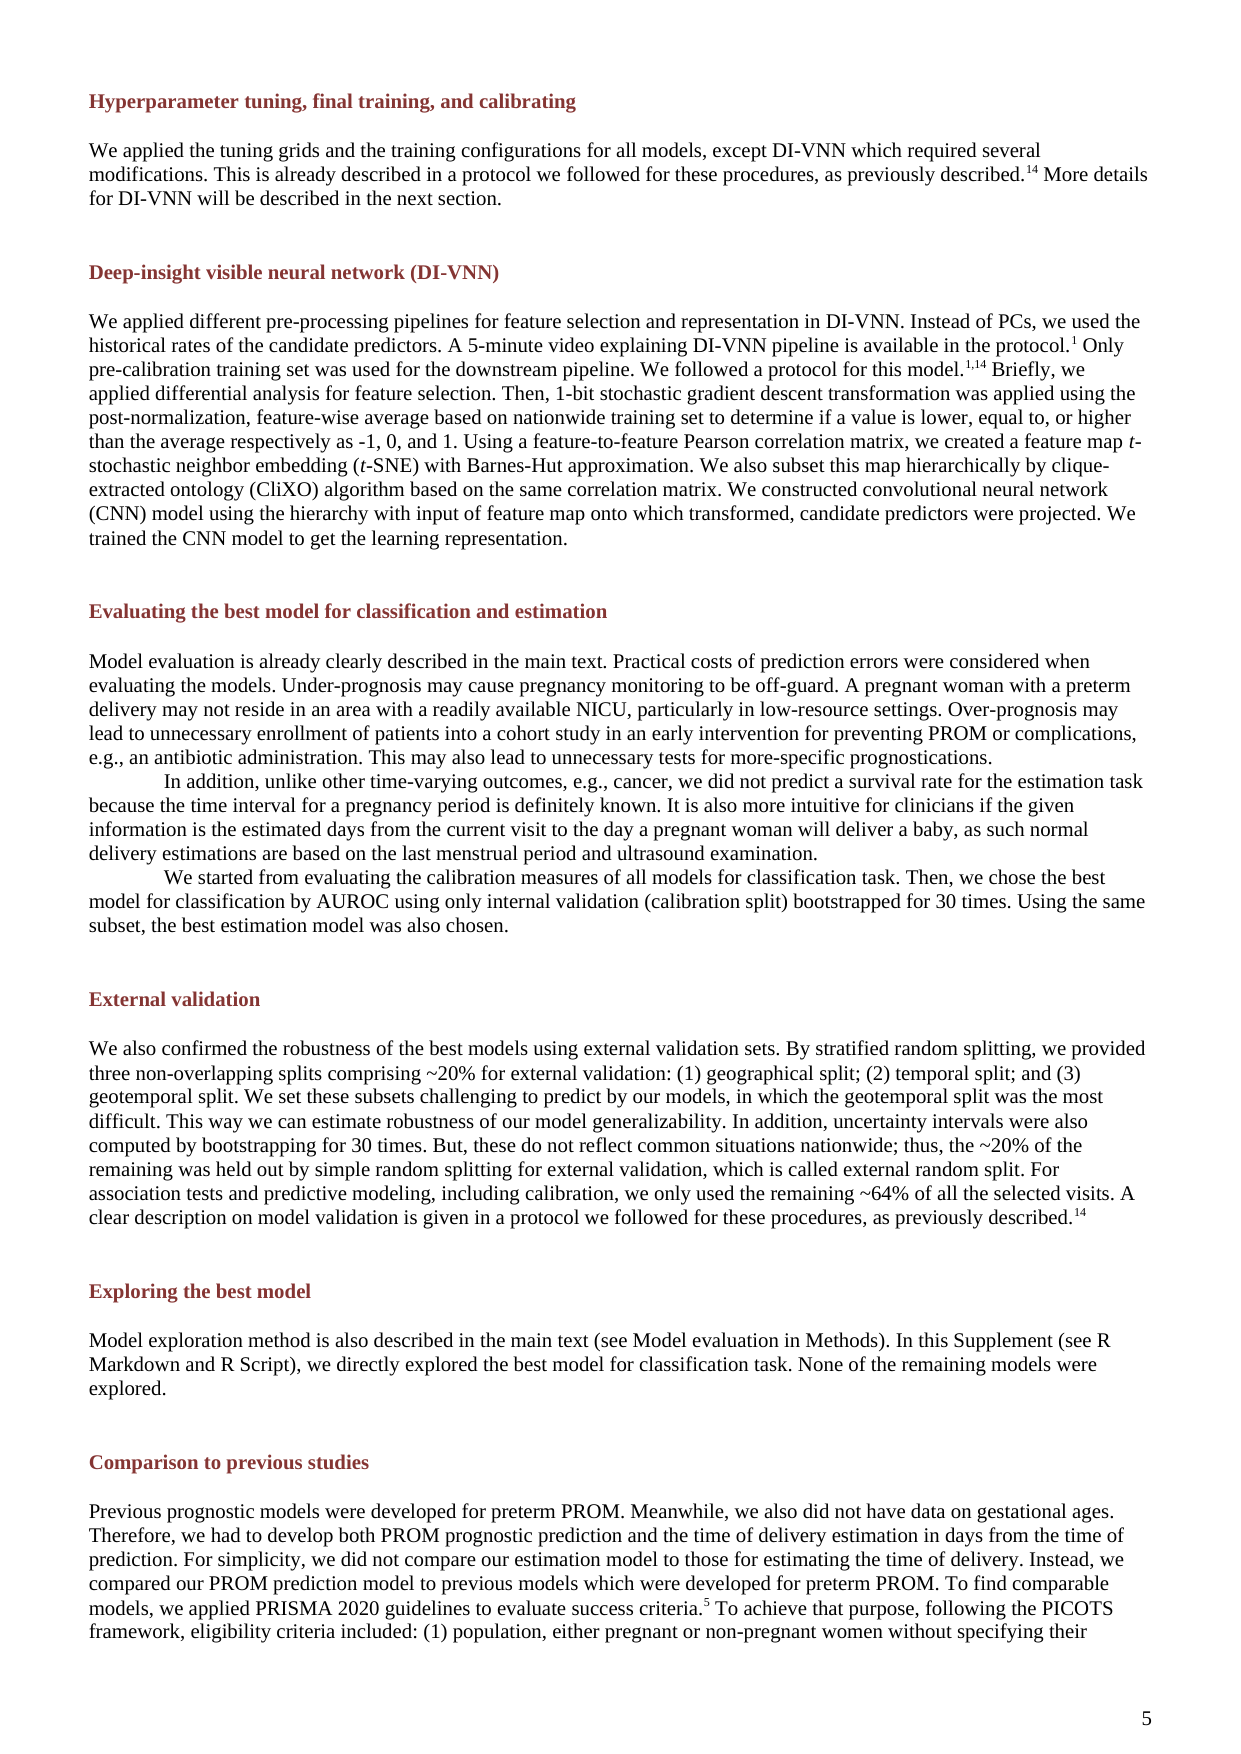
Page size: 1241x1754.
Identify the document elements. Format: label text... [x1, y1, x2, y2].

subtitle External validation [88, 987, 1152, 1011]
subtitle Exploring the best model [88, 1279, 1152, 1303]
text We also confirmed the robustness of the best models using external validation sets. By stratified random splitting, we provided three non-overlapping splits comprising ~20% for external validation: (1) geographical split; (2) temporal split; and (3) geotemporal split. We set these subsets challenging to predict by our models, in which the geotemporal split was the most difficult. This way we can estimate robustness of our model generalizability. In addition, uncertainty intervals were also computed by bootstrapping for 30 times. But, these do not reflect common situations nationwide; thus, the ~20% of the remaining was held out by simple random splitting for external validation, which is called external random split. For association tests and predictive modeling, including calibration, we only used the remaining ~64% of all the selected visits. A clear description on model validation is given in a protocol we followed for these procedures, as previously described.14 [88, 1036, 1152, 1229]
text Model evaluation is already clearly described in the main text. Practical costs of prediction errors were considered when evaluating the models. Under-prognosis may cause pregnancy monitoring to be off-guard. A pregnant woman with a preterm delivery may not reside in an area with a readily available NICU, particularly in low-resource settings. Over-prognosis may lead to unnecessary enrollment of patients into a cohort study in an early intervention for preventing PROM or complications, e.g., an antibiotic administration. This may also lead to unnecessary tests for more-specific prognostications. [88, 648, 1152, 769]
text In addition, unlike other time-varying outcomes, e.g., cancer, we did not predict a survival rate for the estimation task because the time interval for a pregnancy period is definitely known. It is also more intuitive for clinicians if the given information is the estimated days from the current visit to the day a pregnant woman will deliver a baby, as such normal delivery estimations are based on the last menstrual period and ultrasound examination. [88, 769, 1152, 865]
subtitle Hyperparameter tuning, final training, and calibrating [88, 88, 1152, 113]
text We applied the tuning grids and the training configurations for all models, except DI-VNN which required several modifications. This is already described in a protocol we followed for these procedures, as previously described.14 More details for DI-VNN will be described in the next section. [88, 138, 1152, 210]
text We started from evaluating the calibration measures of all models for classification task. Then, we chose the best model for classification by AUROC using only internal validation (calibration split) bootstrapped for 30 times. Using the same subset, the best estimation model was also chosen. [88, 865, 1152, 937]
subtitle Deep-insight visible neural network (DI-VNN) [88, 260, 1152, 284]
subtitle Evaluating the best model for classification and estimation [88, 599, 1152, 623]
subtitle Comparison to previous studies [88, 1450, 1152, 1474]
text We applied different pre-processing pipelines for feature selection and representation in DI-VNN. Instead of PCs, we used the historical rates of the candidate predictors. A 5-minute video explaining DI-VNN pipeline is available in the protocol.1 Only pre-calibration training set was used for the downstream pipeline. We followed a protocol for this model.1,14 Briefly, we applied differential analysis for feature selection. Then, 1-bit stochastic gradient descent transformation was applied using the post-normalization, feature-wise average based on nationwide training set to determine if a value is lower, equal to, or higher than the average respectively as -1, 0, and 1. Using a feature-to-feature Pearson correlation matrix, we created a feature map t-stochastic neighbor embedding (t-SNE) with Barnes-Hut approximation. We also subset this map hierarchically by clique-extracted ontology (CliXO) algorithm based on the same correlation matrix. We constructed convolutional neural network (CNN) model using the hierarchy with input of feature map onto which transformed, candidate predictors were projected. We trained the CNN model to get the learning representation. [88, 309, 1152, 549]
text Model exploration method is also described in the main text (see Model evaluation in Methods). In this Supplement (see R Markdown and R Script), we directly explored the best model for classification task. None of the remaining models were explored. [88, 1328, 1152, 1400]
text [88, 1499, 1152, 1643]
